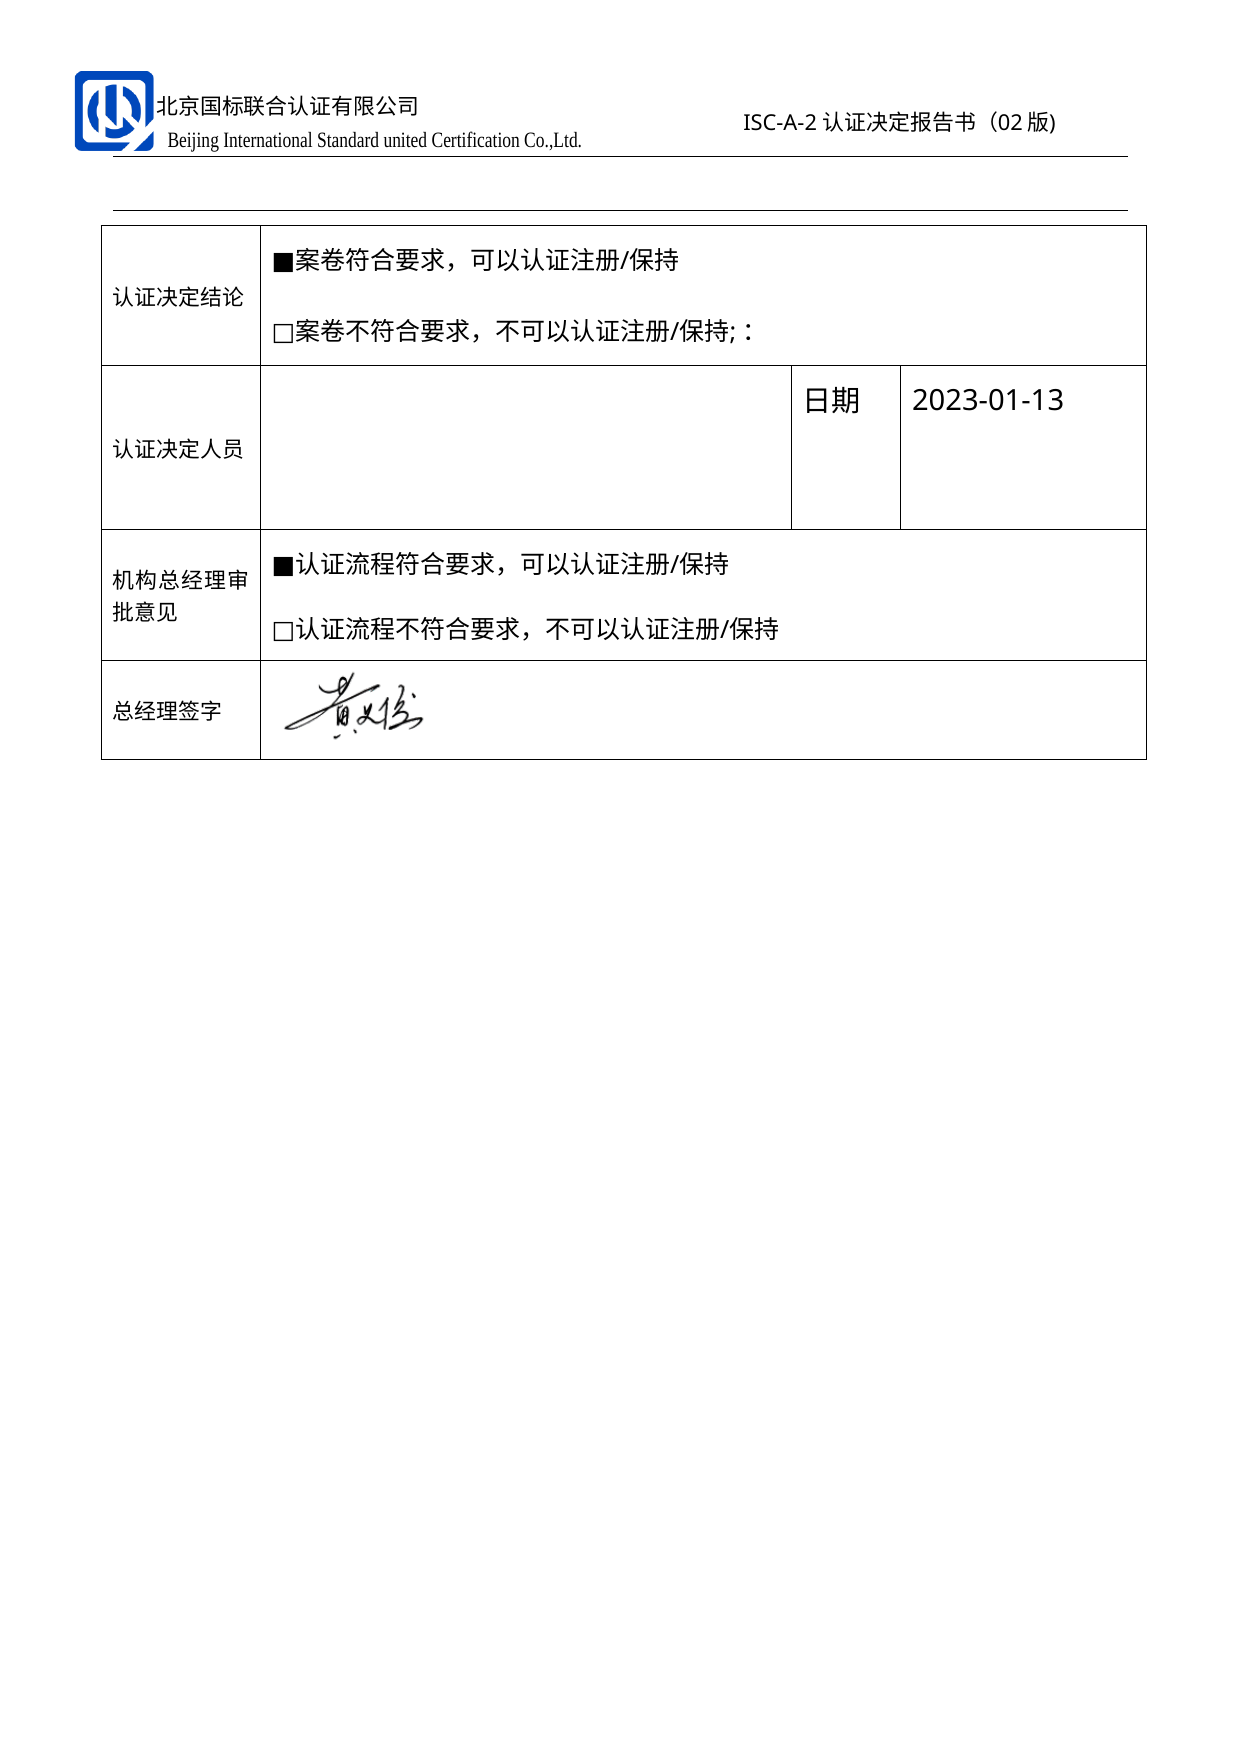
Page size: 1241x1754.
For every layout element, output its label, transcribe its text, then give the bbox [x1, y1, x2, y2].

table_cell 认证决定结论 [102, 226, 260, 365]
table_cell ■案卷符合要求，可以认证注册/保持 □案卷不符合要求，不可以认证注册/保持; ： [261, 226, 1146, 365]
table_cell 2023-01-13 [901, 366, 1146, 529]
table_cell 日期 [792, 366, 900, 529]
picture [271, 661, 441, 750]
table_cell 总经理签字 [102, 661, 260, 758]
table_cell 机构总经理审批意见 [102, 530, 260, 660]
table_cell [261, 661, 1146, 758]
table_cell [261, 366, 791, 529]
table_cell ■认证流程符合要求，可以认证注册/保持 □认证流程不符合要求，不可以认证注册/保持 [261, 530, 1146, 660]
picture [74, 71, 154, 151]
table_cell 认证决定人员 [102, 366, 260, 529]
